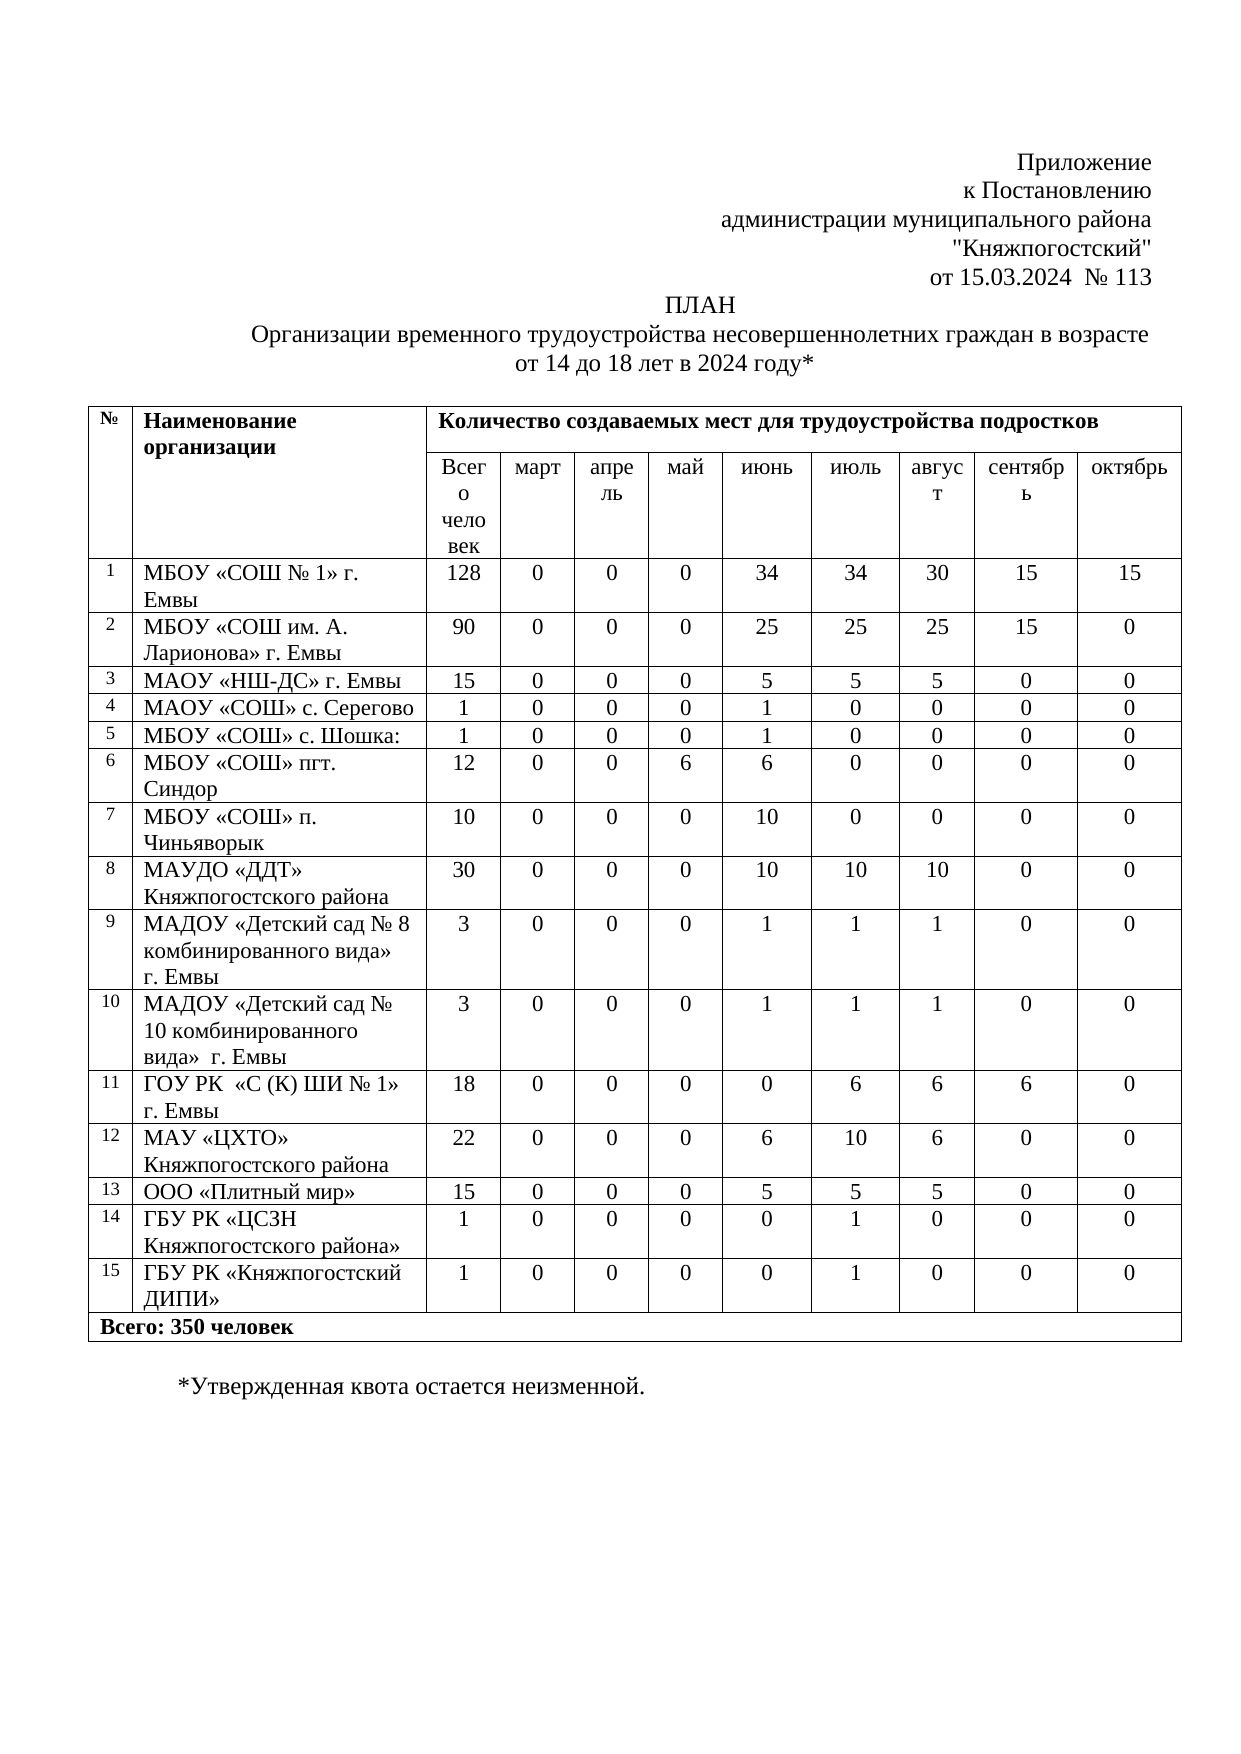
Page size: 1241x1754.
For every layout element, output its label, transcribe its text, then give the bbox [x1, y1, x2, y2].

table_cell 0 [1078, 1071, 1181, 1123]
table_cell 6 [649, 749, 722, 802]
table_cell 6 [723, 1124, 811, 1177]
text Организации временного трудоустройства несовершеннолетних граждан в возрасте от 14 до 18 лет в 2024 году* [177, 319, 1152, 377]
table_header Количество создаваемых мест для трудоустройства подростков [427, 407, 1181, 452]
table_cell 0 [575, 857, 648, 909]
table_cell 0 [649, 667, 722, 693]
table_cell Всего человек [427, 453, 500, 558]
table_cell 12 [427, 749, 500, 802]
table_cell 6 [900, 1071, 974, 1123]
table_cell 0 [900, 1259, 974, 1312]
table_cell 0 [1078, 803, 1181, 856]
table_cell 0 [812, 722, 899, 748]
table_cell 0 [1078, 857, 1181, 909]
table_cell 0 [575, 1205, 648, 1258]
text "Княжпогостский" [177, 233, 1152, 262]
table_cell июль [812, 453, 899, 558]
table_cell МАУ «ЦХТО» Княжпогостского района [133, 1124, 426, 1177]
table_cell 11 [89, 1071, 132, 1123]
table_cell 2 [89, 613, 132, 666]
table_cell 0 [723, 1205, 811, 1258]
table_cell 0 [501, 910, 574, 989]
table_cell 0 [1078, 1178, 1181, 1204]
table_cell 0 [723, 1259, 811, 1312]
table_cell 1 [812, 990, 899, 1069]
table_cell 0 [501, 803, 574, 856]
table_cell 1 [427, 722, 500, 748]
table_cell 90 [427, 613, 500, 666]
table_cell 15 [1078, 559, 1181, 612]
table_cell 0 [812, 803, 899, 856]
table_cell 10 [812, 857, 899, 909]
table_cell 14 [89, 1205, 132, 1258]
table_cell 3 [427, 990, 500, 1069]
table_cell 0 [975, 1205, 1077, 1258]
table_cell 0 [812, 749, 899, 802]
table_cell апрель [575, 453, 648, 558]
table_cell 0 [575, 613, 648, 666]
table_cell 34 [812, 559, 899, 612]
table_cell 0 [649, 1205, 722, 1258]
table_cell 0 [575, 1071, 648, 1123]
table_cell 0 [975, 910, 1077, 989]
table_cell 0 [649, 857, 722, 909]
table_cell 22 [427, 1124, 500, 1177]
table_cell 0 [575, 667, 648, 693]
table_cell 0 [649, 990, 722, 1069]
table_cell 0 [975, 694, 1077, 721]
table_cell МБОУ «СОШ им. А. Ларионова» г. Емвы [133, 613, 426, 666]
table_cell 0 [649, 722, 722, 748]
table_cell 0 [575, 749, 648, 802]
table_cell 34 [723, 559, 811, 612]
table_cell 0 [1078, 1259, 1181, 1312]
table_cell ГБУ РК «Княжпогостский ДИПИ» [133, 1259, 426, 1312]
table_cell МАУДО «ДДТ» Княжпогостского района [133, 857, 426, 909]
table_cell 1 [427, 694, 500, 721]
table_cell 0 [1078, 613, 1181, 666]
table_cell 0 [501, 1178, 574, 1204]
table_cell 0 [501, 1205, 574, 1258]
table_cell 0 [975, 1124, 1077, 1177]
table_cell 1 [723, 910, 811, 989]
table_cell 5 [812, 1178, 899, 1204]
table_cell 5 [900, 1178, 974, 1204]
table_cell 0 [649, 1071, 722, 1123]
table_cell июнь [723, 453, 811, 558]
table_cell март [501, 453, 574, 558]
table_cell 128 [427, 559, 500, 612]
table_cell 1 [723, 694, 811, 721]
table_cell 0 [575, 990, 648, 1069]
table_cell 15 [975, 559, 1077, 612]
table_cell 0 [1078, 749, 1181, 802]
table_cell 0 [1078, 694, 1181, 721]
text администрации муниципального района [177, 204, 1152, 233]
table_cell 0 [900, 694, 974, 721]
table_cell 1 [900, 990, 974, 1069]
table_cell 0 [900, 803, 974, 856]
table_cell 0 [649, 613, 722, 666]
table_cell 0 [501, 559, 574, 612]
table_cell 0 [501, 1071, 574, 1123]
table_cell 0 [649, 1259, 722, 1312]
table_cell 1 [427, 1205, 500, 1258]
table_cell 0 [1078, 1124, 1181, 1177]
text Приложение [177, 147, 1152, 176]
table_cell 0 [575, 1124, 648, 1177]
text от 15.03.2024 № 113 [177, 262, 1152, 291]
table_cell 15 [427, 1178, 500, 1204]
table_cell 0 [575, 803, 648, 856]
table_cell 5 [900, 667, 974, 693]
table_cell ООО «Плитный мир» [133, 1178, 426, 1204]
table_cell 0 [975, 1259, 1077, 1312]
table_cell 9 [89, 910, 132, 989]
table_cell МБОУ «СОШ» п. Чиньяворык [133, 803, 426, 856]
table_cell 0 [649, 910, 722, 989]
table_cell 0 [975, 990, 1077, 1069]
table_cell МБОУ «СОШ» пгт. Синдор [133, 749, 426, 802]
table_cell 0 [501, 613, 574, 666]
table_cell октябрь [1078, 453, 1181, 558]
table_cell 0 [1078, 722, 1181, 748]
table_cell 0 [575, 722, 648, 748]
table_cell 18 [427, 1071, 500, 1123]
table_cell 15 [427, 667, 500, 693]
table_cell 0 [975, 857, 1077, 909]
table_cell 0 [575, 1178, 648, 1204]
table_cell 0 [900, 749, 974, 802]
table_cell 0 [975, 667, 1077, 693]
table_cell 25 [900, 613, 974, 666]
table_cell МАДОУ «Детский сад № 10 комбинированного вида» г. Емвы [133, 990, 426, 1069]
table_cell 1 [89, 559, 132, 612]
table_cell 0 [723, 1071, 811, 1123]
table_cell 0 [501, 749, 574, 802]
table_cell 0 [1078, 990, 1181, 1069]
table_cell 0 [649, 803, 722, 856]
table_cell 30 [900, 559, 974, 612]
table_cell 1 [427, 1259, 500, 1312]
text к Постановлению [177, 176, 1152, 204]
table_cell 0 [1078, 1205, 1181, 1258]
table_header Наименование организации [133, 407, 426, 558]
table_cell 0 [501, 990, 574, 1069]
table_cell 7 [89, 803, 132, 856]
table_cell 5 [812, 667, 899, 693]
table_cell 0 [575, 559, 648, 612]
table_cell 25 [812, 613, 899, 666]
table_cell МБОУ «СОШ» с. Шошка: [133, 722, 426, 748]
table_cell 0 [812, 694, 899, 721]
table_cell 3 [89, 667, 132, 693]
table_cell август [900, 453, 974, 558]
table_cell 0 [649, 1124, 722, 1177]
table_cell 1 [812, 910, 899, 989]
table_header № [89, 407, 132, 558]
table_cell 5 [89, 722, 132, 748]
table_cell 0 [900, 722, 974, 748]
table_cell ГБУ РК «ЦСЗН Княжпогостского района» [133, 1205, 426, 1258]
table_cell 0 [975, 749, 1077, 802]
table_cell 0 [501, 722, 574, 748]
table_cell 10 [812, 1124, 899, 1177]
table_cell 1 [812, 1259, 899, 1312]
table_cell 6 [975, 1071, 1077, 1123]
table_cell 10 [427, 803, 500, 856]
table_cell 15 [89, 1259, 132, 1312]
table_cell май [649, 453, 722, 558]
table_cell 10 [723, 857, 811, 909]
table_cell 6 [89, 749, 132, 802]
table_cell 30 [427, 857, 500, 909]
table_cell 10 [89, 990, 132, 1069]
table_cell 13 [89, 1178, 132, 1204]
table_cell 15 [975, 613, 1077, 666]
table_cell 0 [649, 1178, 722, 1204]
table_cell 0 [575, 1259, 648, 1312]
table_cell МАОУ «НШ-ДС» г. Емвы [133, 667, 426, 693]
table_cell 1 [723, 990, 811, 1069]
table_cell 5 [723, 667, 811, 693]
table_cell 4 [89, 694, 132, 721]
table_cell 0 [649, 559, 722, 612]
table_cell МБОУ «СОШ № 1» г. Емвы [133, 559, 426, 612]
table_cell Всего: 350 человек [89, 1313, 1181, 1341]
table_cell МАДОУ «Детский сад № 8 комбинированного вида» г. Емвы [133, 910, 426, 989]
table_cell 0 [575, 910, 648, 989]
table_cell 0 [501, 1259, 574, 1312]
table_cell 0 [501, 857, 574, 909]
table_cell 0 [975, 803, 1077, 856]
table_cell 3 [427, 910, 500, 989]
table_cell МАОУ «СОШ» с. Серегово [133, 694, 426, 721]
table_cell 10 [900, 857, 974, 909]
table_cell 10 [723, 803, 811, 856]
table_cell 0 [900, 1205, 974, 1258]
table_cell 5 [723, 1178, 811, 1204]
table_cell 1 [900, 910, 974, 989]
table_cell 25 [723, 613, 811, 666]
table_cell 0 [975, 1178, 1077, 1204]
table_cell 0 [1078, 667, 1181, 693]
table_cell 0 [1078, 910, 1181, 989]
table_cell 12 [89, 1124, 132, 1177]
table_cell 8 [89, 857, 132, 909]
text ПЛАН [177, 291, 1152, 319]
table_cell 0 [975, 722, 1077, 748]
table_cell 6 [900, 1124, 974, 1177]
list *Утвержденная квота остается неизменной. [177, 1371, 1152, 1399]
table_cell 6 [723, 749, 811, 802]
table_cell 0 [501, 694, 574, 721]
table_cell 0 [575, 694, 648, 721]
table_cell 1 [723, 722, 811, 748]
table_cell сентябрь [975, 453, 1077, 558]
table_cell 0 [501, 667, 574, 693]
table_cell 1 [812, 1205, 899, 1258]
table_cell 6 [812, 1071, 899, 1123]
table_cell ГОУ РК «С (К) ШИ № 1» г. Емвы [133, 1071, 426, 1123]
table_cell 0 [501, 1124, 574, 1177]
table_cell 0 [649, 694, 722, 721]
